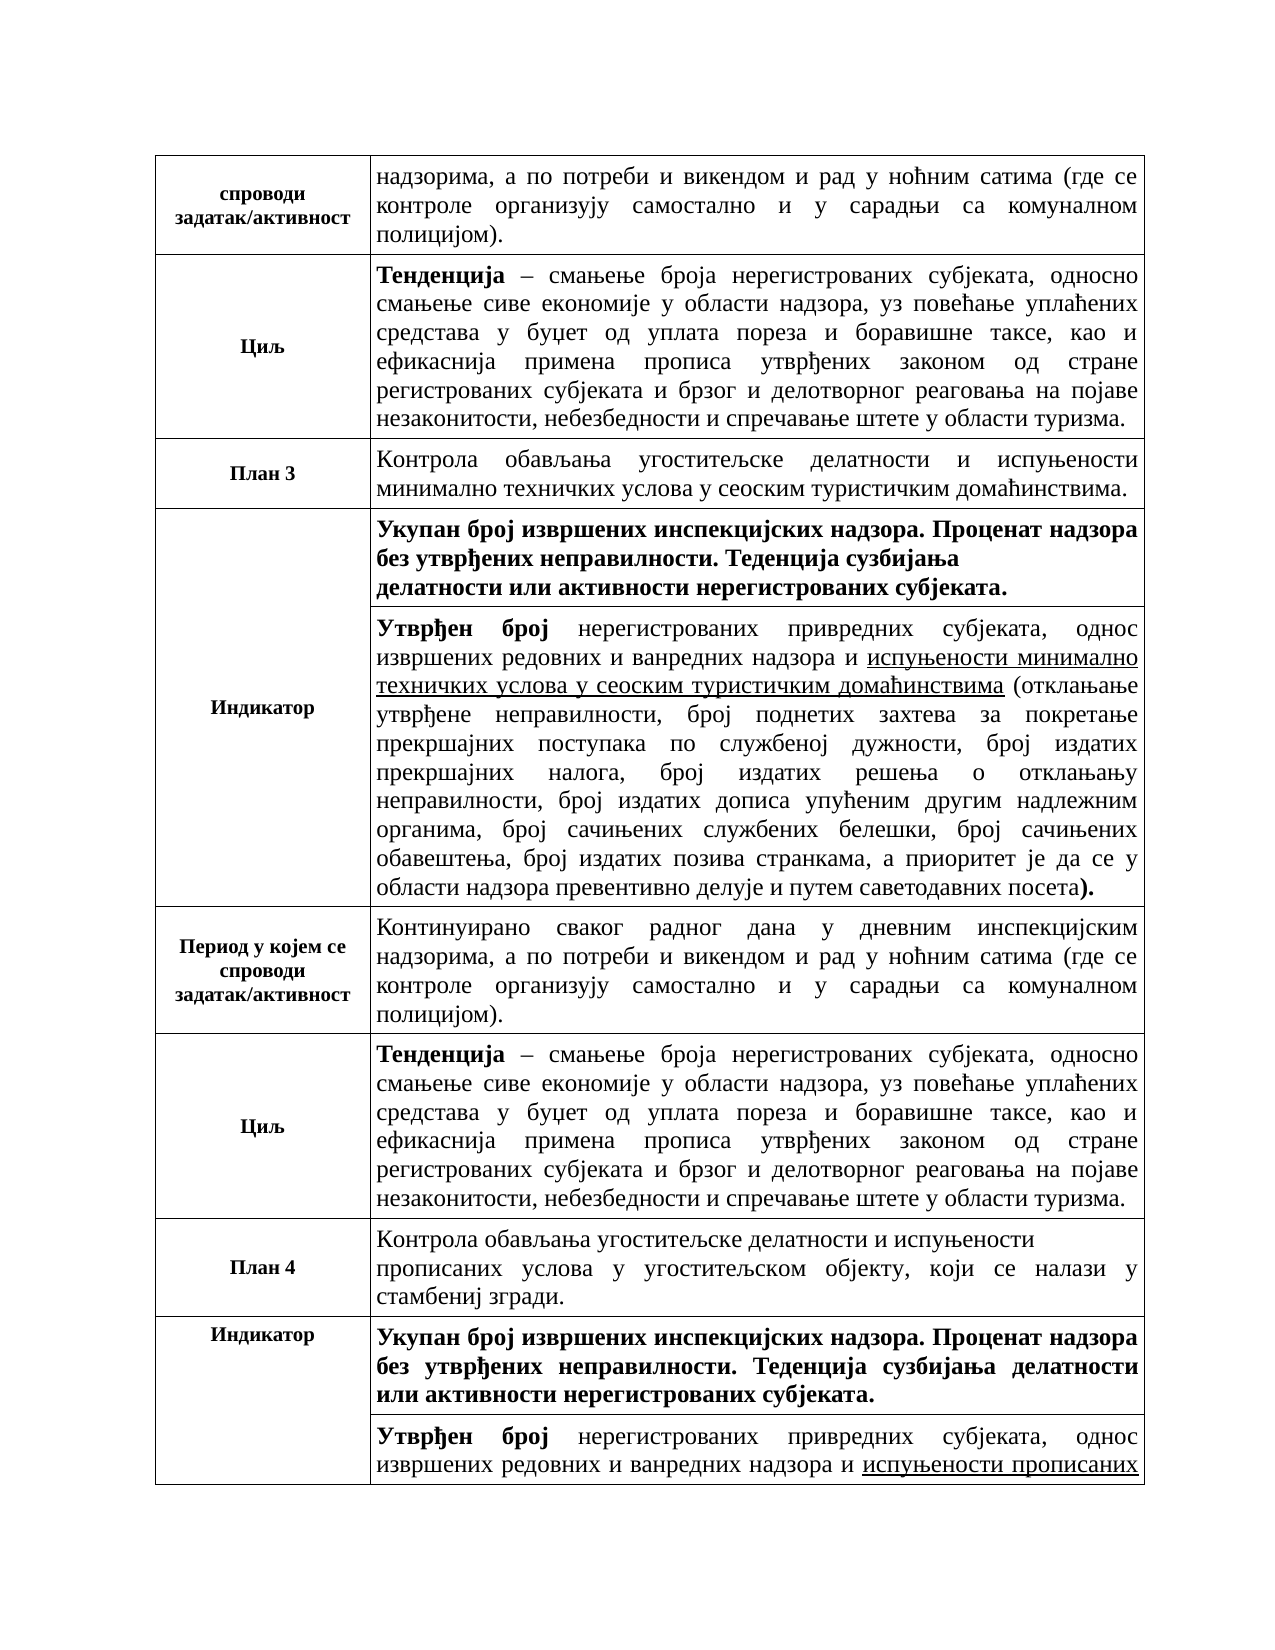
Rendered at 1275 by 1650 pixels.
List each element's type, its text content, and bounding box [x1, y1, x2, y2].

table_cell Циљ [156, 1034, 370, 1218]
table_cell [371, 1415, 1144, 1484]
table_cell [371, 156, 1144, 253]
table_cell Утврђен број нерегистрованих привредних субјеката, однос извршених редовних и ванредних надзора и испуњености минимално техничких услова у сеоским туристичким домаћинствима (отклањање утврђене неправилности, број поднетих захтева за покретање прекршајних поступака по службеној дужности, број издатих прекршајних налога, број издатих решења о отклањању неправилности, број издатих дописа упућеним другим надлежним органима, број сачињених службених белешки, број сачињених обавештења, број издатих позива странкама, а приоритет је да се у области надзора превентивно делује и путем саветодавних посета). [371, 607, 1144, 906]
table_cell Индикатор [156, 509, 370, 906]
table_cell План 4 [156, 1219, 370, 1316]
table_cell Индикатор [156, 1317, 370, 1484]
table_cell План 3 [156, 439, 370, 507]
table_cell Тенденција – смањење броја нерегистрованих субјеката, односно смањење сиве економије у области надзора, уз повећање уплаћених средстава у буџет од уплата пореза и боравишне таксе, као и ефикаснија примена прописа утврђених законом од стране регистрованих субјеката и брзог и делотворног реаговања на појаве незаконитости, небезбедности и спречавање штете у области туризма. [371, 255, 1144, 438]
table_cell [156, 156, 370, 253]
table_cell Контрола обављања угоститељске делатности и испуњености прописаних услова у угоститељском објекту, који се налази у стамбениј згради. [371, 1219, 1144, 1316]
table_cell Период у којем се спроводи задатак/активност [156, 907, 370, 1033]
table_cell Тенденција – смањење броја нерегистрованих субјеката, односно смањење сиве економије у области надзора, уз повећање уплаћених средстава у буџет од уплата пореза и боравишне таксе, као и ефикаснија примена прописа утврђених законом од стране регистрованих субјеката и брзог и делотворног реаговања на појаве незаконитости, небезбедности и спречавање штете у области туризма. [371, 1034, 1144, 1218]
table_cell Циљ [156, 255, 370, 438]
table_cell Укупан број извршених инспекцијских надзора. Проценат надзора без утврђених неправилности. Теденција сузбијања делатности или активности нерегистрованих субјеката. [371, 1317, 1144, 1414]
table_cell Контрола обављања угоститељске делатности и испуњености минимално техничких услова у сеоским туристичким домаћинствима. [371, 439, 1144, 507]
table_cell Укупан број извршених инспекцијских надзора. Проценат надзора без утврђених неправилности. Теденција сузбијања делатности или активности нерегистрованих субјеката. [371, 509, 1144, 606]
